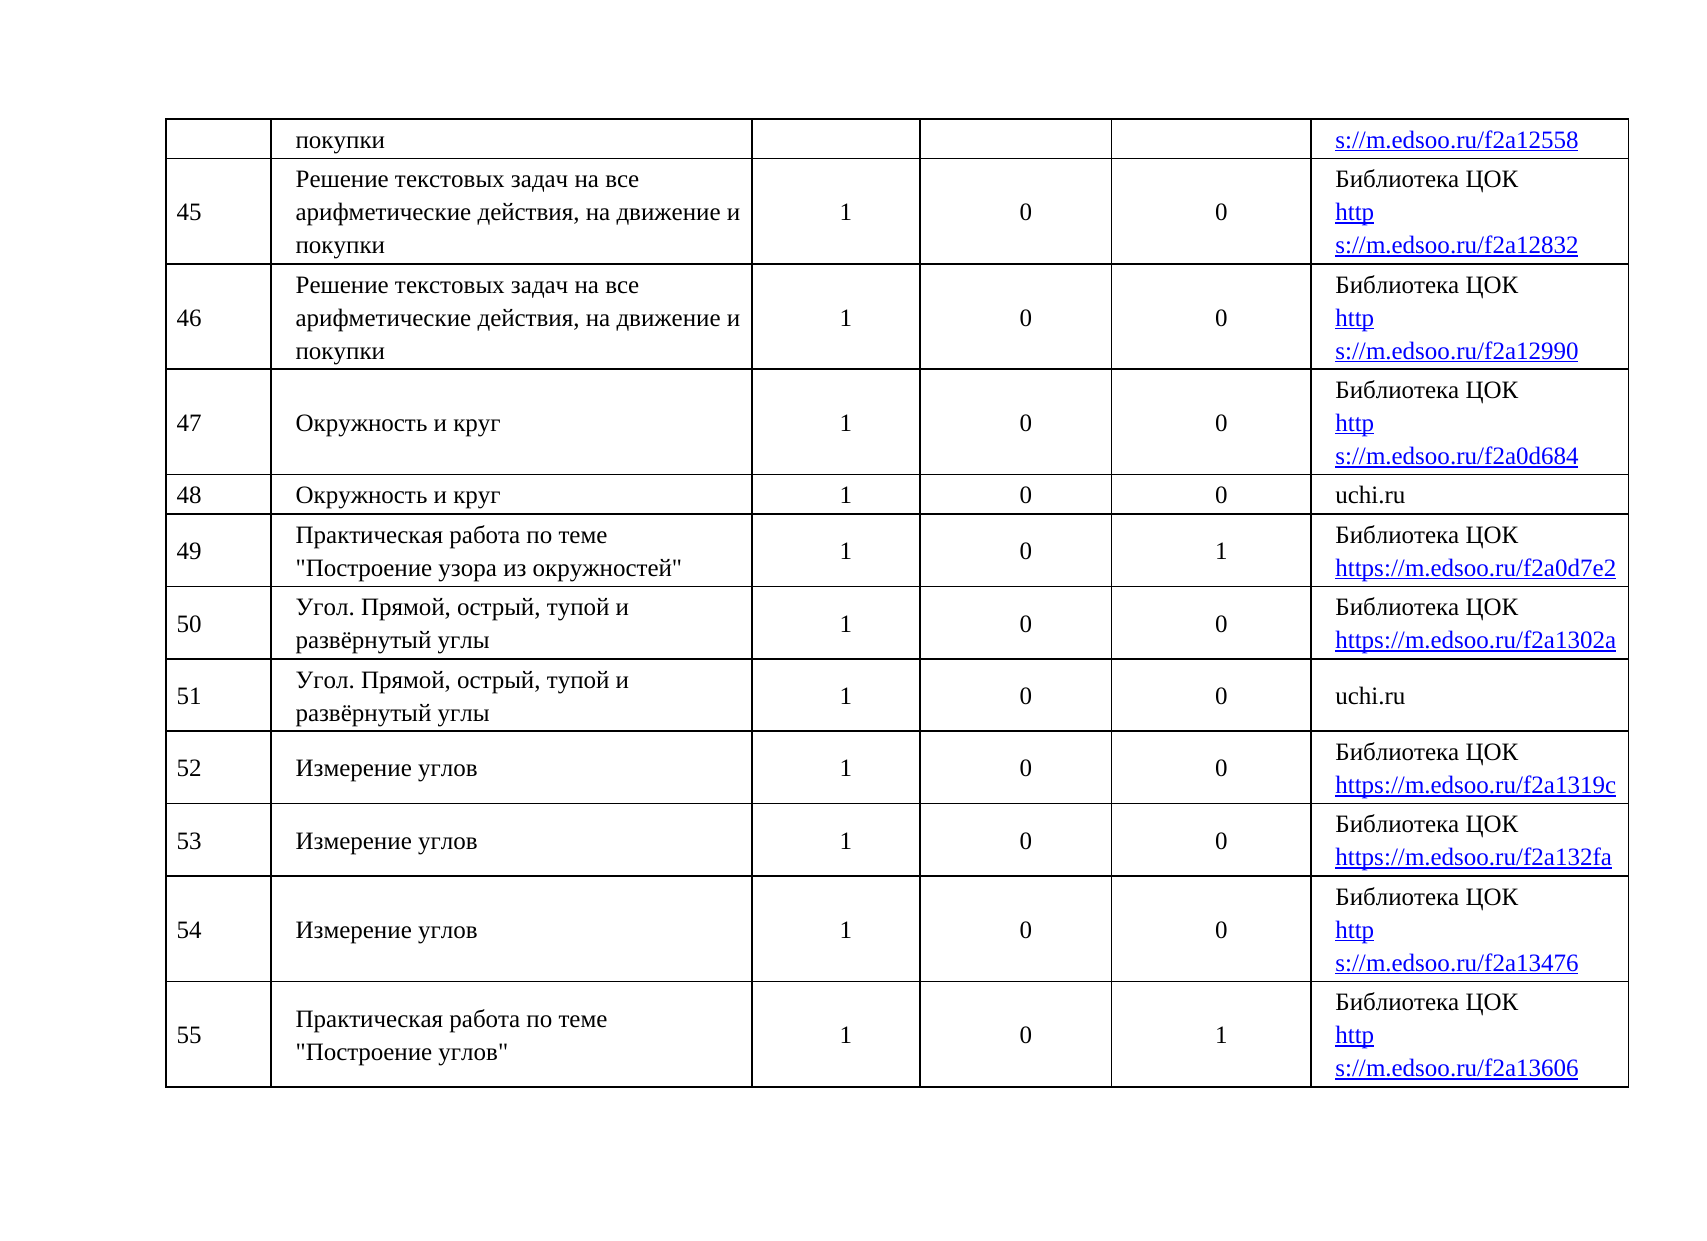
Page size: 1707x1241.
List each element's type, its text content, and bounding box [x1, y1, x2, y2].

table_cell Окружность и круг [272, 475, 751, 513]
table_cell 0 [921, 804, 1111, 875]
table_cell Библиотека ЦОК https://m.edsoo.ru/f2a13476 [1312, 877, 1628, 981]
table_cell 1 [753, 804, 919, 875]
table_cell 51 [167, 660, 270, 730]
table_cell 0 [921, 159, 1111, 263]
table_cell 0 [1112, 587, 1310, 658]
table_cell 45 [167, 159, 270, 263]
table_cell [1312, 120, 1628, 157]
table_cell 0 [921, 982, 1111, 1086]
table_cell Измерение углов [272, 877, 751, 981]
table_cell 1 [753, 660, 919, 730]
table_cell Практическая работа по теме "Построение узора из окружностей" [272, 515, 751, 586]
table_cell 0 [921, 475, 1111, 513]
table_cell Библиотека ЦОК https://m.edsoo.ru/f2a12832 [1312, 159, 1628, 263]
table_cell 55 [167, 982, 270, 1086]
table_cell 0 [921, 120, 1111, 157]
table_cell 0 [921, 732, 1111, 803]
table_cell uchi.ru [1312, 475, 1628, 513]
table_cell Окружность и круг [272, 370, 751, 474]
table_cell Практическая работа по теме "Построение углов" [272, 982, 751, 1086]
table_cell Библиотека ЦОК https://m.edsoo.ru/f2a0d684 [1312, 370, 1628, 474]
table_cell 0 [921, 370, 1111, 474]
table_cell 53 [167, 804, 270, 875]
table_cell Библиотека ЦОК https://m.edsoo.ru/f2a12990 [1312, 265, 1628, 368]
table_cell 0 [921, 877, 1111, 981]
table_cell Угол. Прямой, острый, тупой и развёрнутый углы [272, 587, 751, 658]
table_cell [272, 159, 751, 263]
table_cell uchi.ru [1312, 660, 1628, 730]
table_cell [272, 120, 751, 157]
table_cell 0 [1112, 475, 1310, 513]
table_cell 0 [1112, 660, 1310, 730]
table_cell 52 [167, 732, 270, 803]
table_cell 1 [753, 475, 919, 513]
table_cell 0 [1112, 159, 1310, 263]
table_cell 48 [167, 475, 270, 513]
table_cell Измерение углов [272, 804, 751, 875]
table_cell Измерение углов [272, 732, 751, 803]
table_cell 1 [753, 120, 919, 157]
table_cell 1 [753, 370, 919, 474]
table_cell 47 [167, 370, 270, 474]
table_cell 1 [753, 877, 919, 981]
table_cell 49 [167, 515, 270, 586]
table_cell 1 [753, 732, 919, 803]
table_cell 1 [753, 587, 919, 658]
table_cell 50 [167, 587, 270, 658]
table_cell Угол. Прямой, острый, тупой и развёрнутый углы [272, 660, 751, 730]
table_cell 0 [1112, 120, 1310, 157]
table_cell 46 [167, 265, 270, 368]
table_cell 1 [1112, 982, 1310, 1086]
table_cell 0 [1112, 265, 1310, 368]
table_cell 1 [753, 982, 919, 1086]
table_cell 0 [921, 265, 1111, 368]
table_cell Библиотека ЦОК https://m.edsoo.ru/f2a1302a [1312, 587, 1628, 658]
table_cell 0 [921, 660, 1111, 730]
table_cell 0 [1112, 732, 1310, 803]
table_cell Библиотека ЦОК https://m.edsoo.ru/f2a132fa [1312, 804, 1628, 875]
table_cell 0 [1112, 370, 1310, 474]
table_cell 1 [753, 515, 919, 586]
table_cell 1 [753, 265, 919, 368]
table_cell 44 [167, 120, 270, 157]
table_cell 1 [1112, 515, 1310, 586]
table_cell 54 [167, 877, 270, 981]
table_cell Библиотека ЦОК https://m.edsoo.ru/f2a0d7e2 [1312, 515, 1628, 586]
table_cell 0 [1112, 877, 1310, 981]
table_cell 1 [753, 159, 919, 263]
table_cell Библиотека ЦОК https://m.edsoo.ru/f2a1319c [1312, 732, 1628, 803]
table_cell Решение текстовых задач на все арифметические действия, на движение и покупки [272, 265, 751, 368]
table_cell 0 [1112, 804, 1310, 875]
table_cell Библиотека ЦОК https://m.edsoo.ru/f2a13606 [1312, 982, 1628, 1086]
table_cell 0 [921, 515, 1111, 586]
table_cell 0 [921, 587, 1111, 658]
